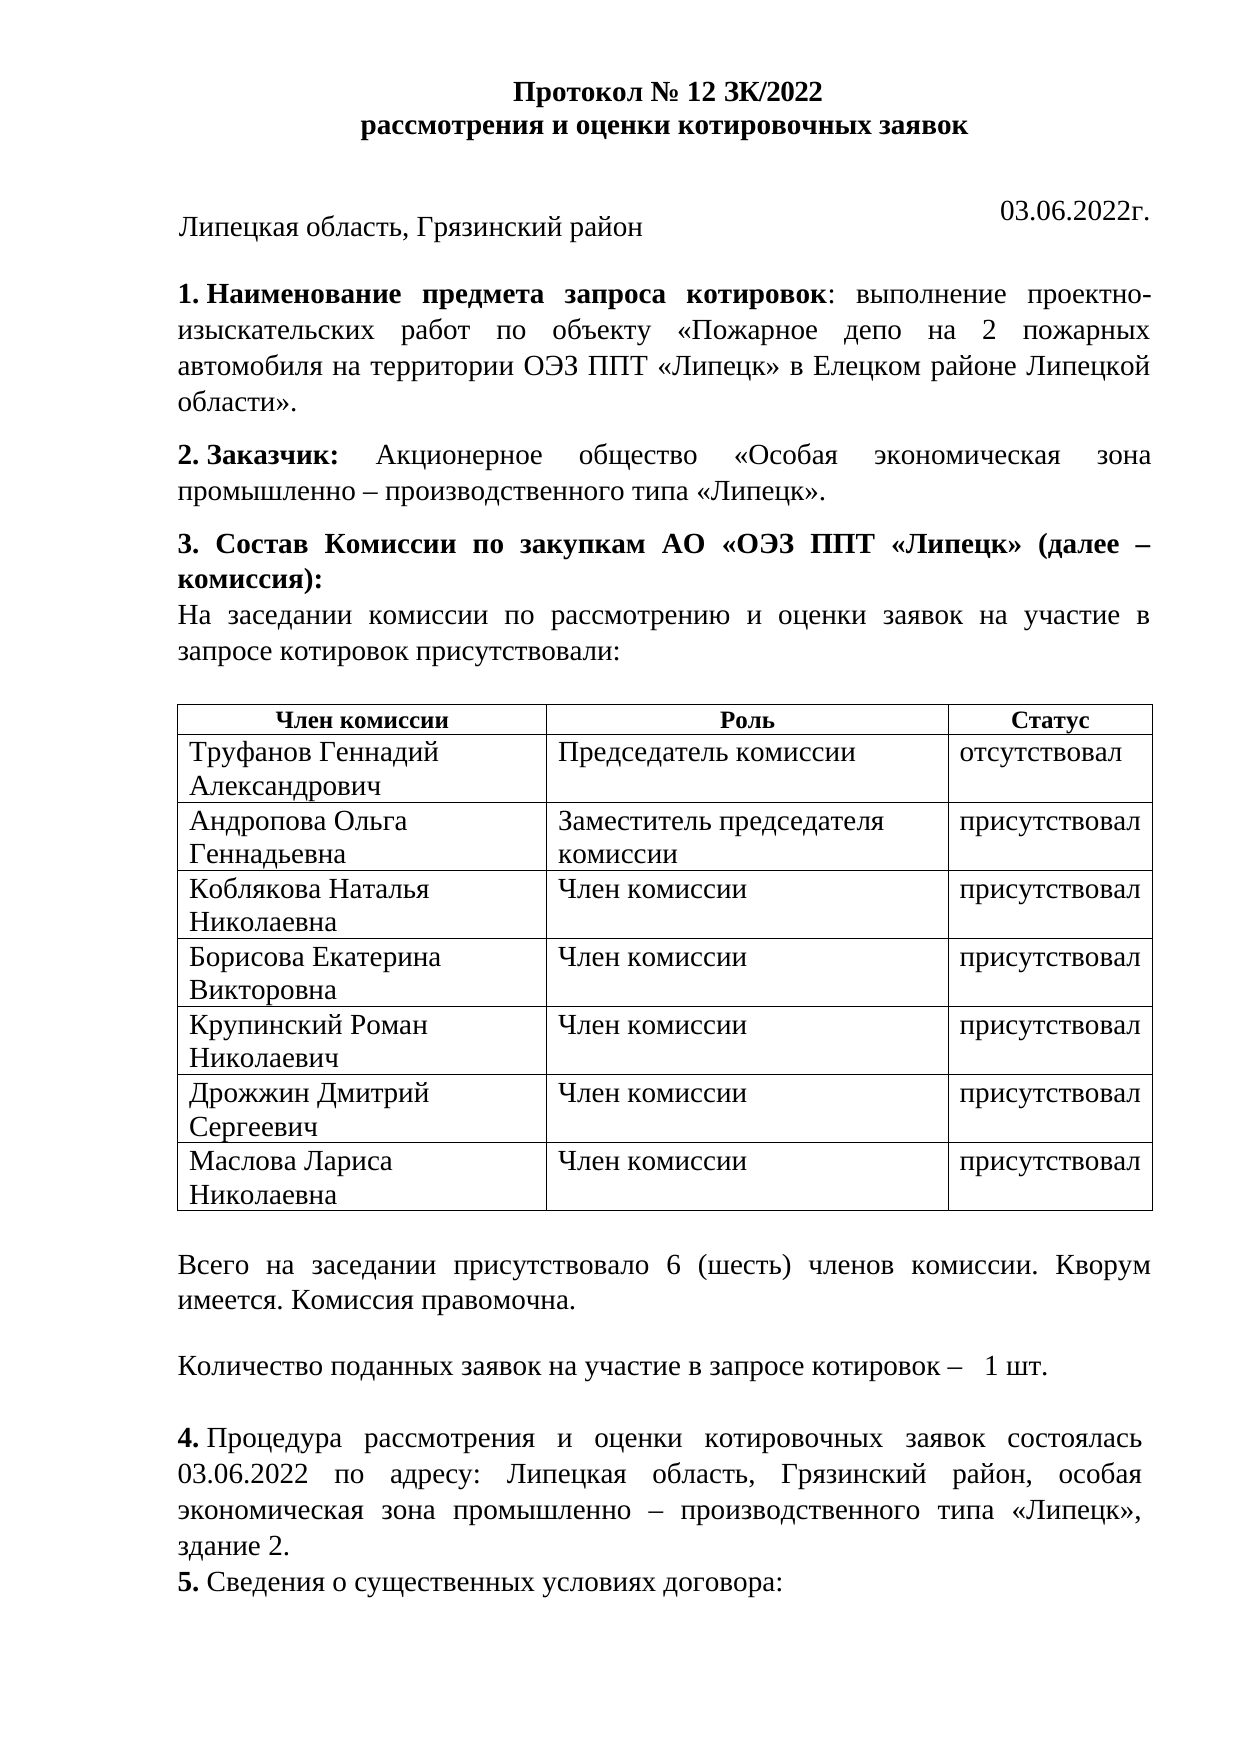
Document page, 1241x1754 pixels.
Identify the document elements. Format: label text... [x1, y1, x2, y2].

text 4. Процедура рассмотрения и оценки котировочных заявок состоялась 03.06.2022 по адресу: Липецкая область, Грязинский район, особая экономическая зона промышленно – производственного типа «Липецк», здание 2. [177, 1420, 1143, 1562]
table_cell Труфанов Геннадий Александрович [178, 735, 546, 802]
table_cell Дрожжин Дмитрий Сергеевич [178, 1075, 546, 1142]
table_cell Андропова Ольга Геннадьевна [178, 803, 546, 870]
table_cell Крупинский Роман Николаевич [178, 1007, 546, 1074]
table_cell присутствовал [949, 1075, 1152, 1142]
table_cell Маслова Лариса Николаевна [178, 1143, 546, 1210]
text На заседании комиссии по рассмотрению и оценки заявок на участие в запросе котировок присутствовали: [177, 597, 1152, 666]
table_cell Член комиссии [547, 1007, 948, 1074]
text 2. Заказчик: Акционерное общество «Особая экономическая зона промышленно – производственного типа «Липецк». [177, 437, 1152, 507]
table_header Член комиссии [178, 705, 546, 733]
text 3. Состав Комиссии по закупкам АО «ОЭЗ ППТ «Липецк» (далее – комиссия): [177, 526, 1152, 595]
table_header Липецкая область, Грязинский район [177, 175, 883, 245]
text 5. Сведения о существенных условиях договора: [177, 1564, 1152, 1598]
table_cell Коблякова Наталья Николаевна [178, 871, 546, 938]
table_header Статус [949, 705, 1152, 733]
table_cell Председатель комиссии [547, 735, 948, 802]
table_cell Член комиссии [547, 939, 948, 1006]
table_cell Борисова Екатерина Викторовна [178, 939, 546, 1006]
table_header 03.06.2022г. [884, 175, 1152, 245]
text Количество поданных заявок на участие в запросе котировок – 1 шт. [177, 1348, 1143, 1381]
text рассмотрения и оценки котировочных заявок [177, 107, 1152, 141]
table_cell отсутствовал [949, 735, 1152, 802]
table_cell Член комиссии [547, 1075, 948, 1142]
table_cell присутствовал [949, 939, 1152, 1006]
text Протокол № 12 ЗК/2022 [177, 74, 1152, 107]
table_cell Заместитель председателя комиссии [547, 803, 948, 870]
table_cell присутствовал [949, 1007, 1152, 1074]
text Всего на заседании присутствовало 6 (шесть) членов комиссии. Кворум имеется. Комиссия правомочна. [177, 1247, 1152, 1316]
table_cell присутствовал [949, 1143, 1152, 1210]
table_cell Член комиссии [547, 1143, 948, 1210]
table_cell присутствовал [949, 803, 1152, 870]
text 1. Наименование предмета запроса котировок: выполнение проектно-изыскательских работ по объекту «Пожарное депо на 2 пожарных автомобиля на территории ОЭЗ ППТ «Липецк» в Елецком районе Липецкой области». [177, 276, 1152, 418]
table_cell присутствовал [949, 871, 1152, 938]
table_header Роль [547, 705, 948, 733]
table_cell Член комиссии [547, 871, 948, 938]
